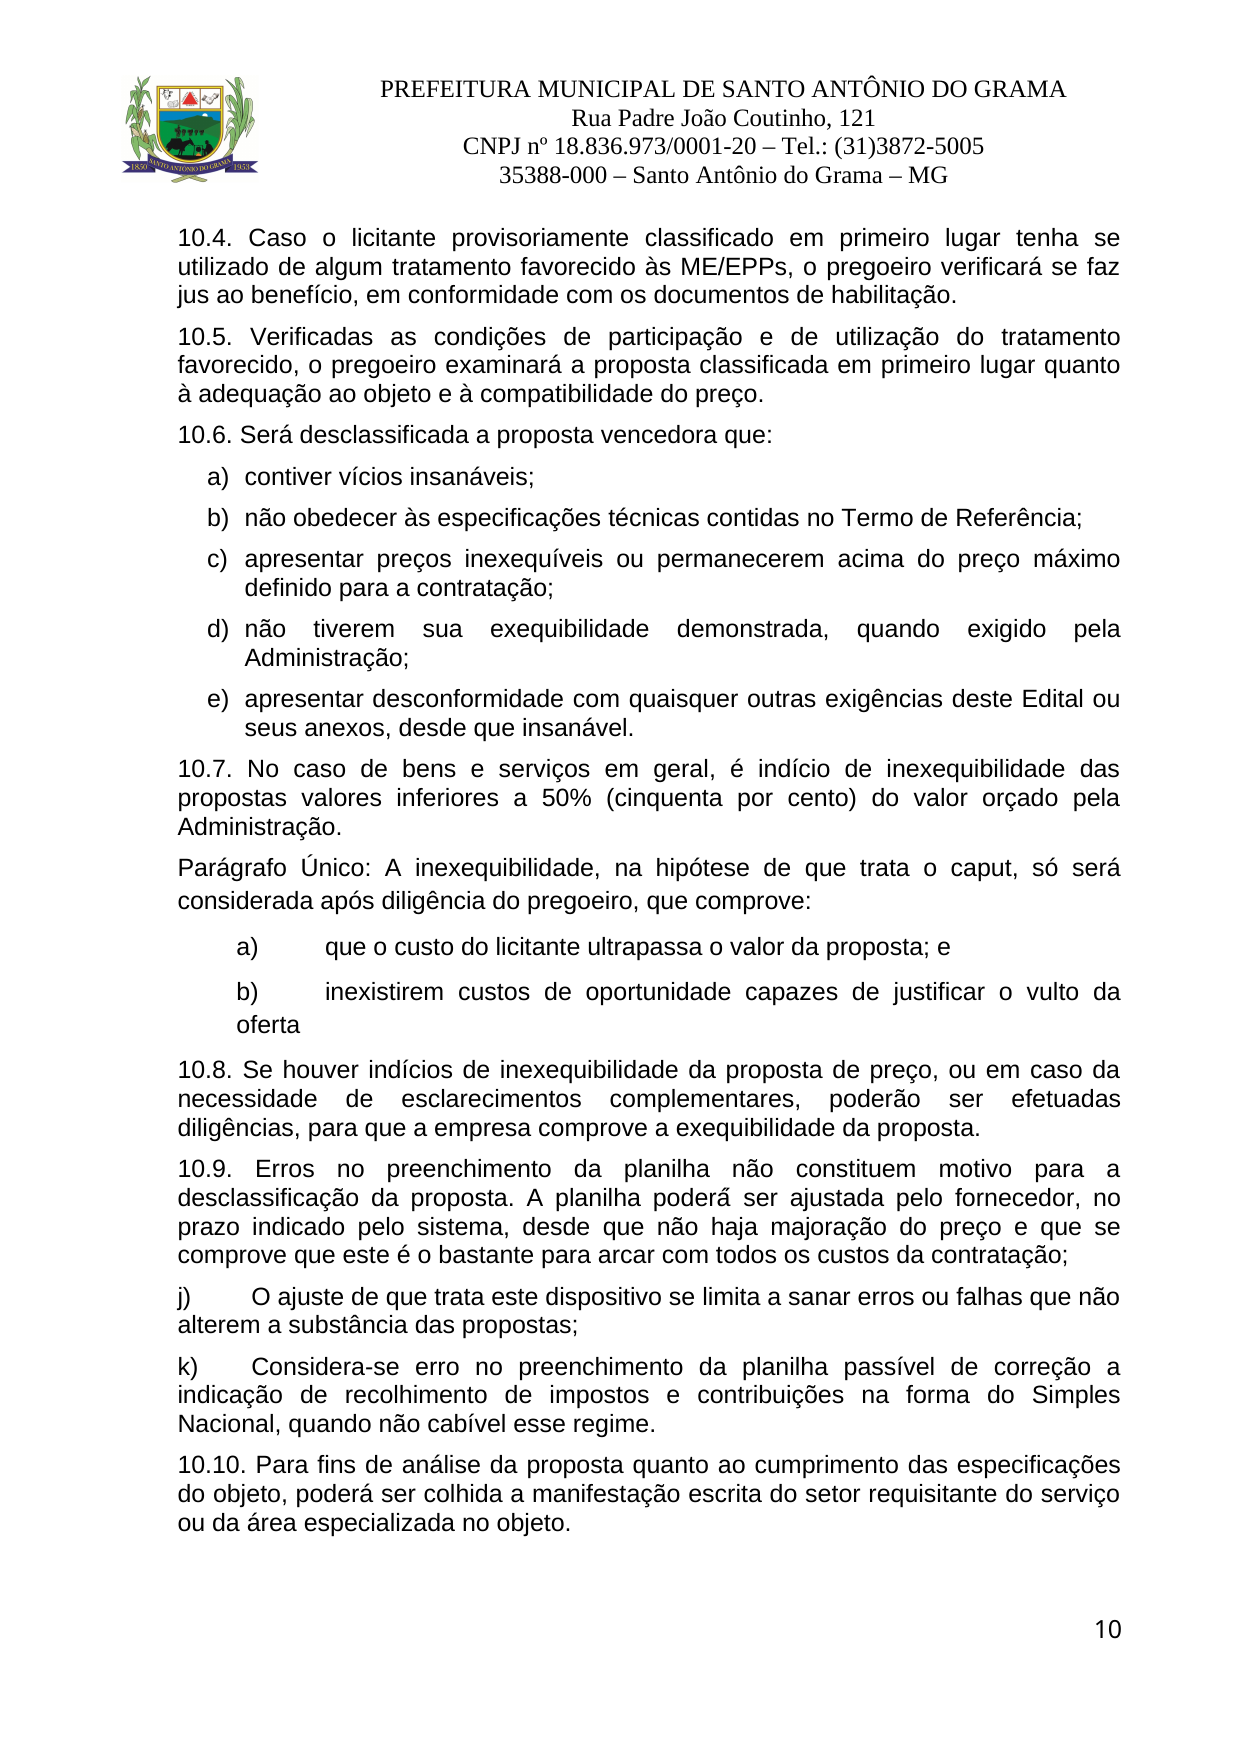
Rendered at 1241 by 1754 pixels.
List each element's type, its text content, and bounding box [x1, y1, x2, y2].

list Parágrafo Único: A inexequibilidade, na hipótese de que trata o caput, só será considerada após diligência do pregoeiro, que comprove: [177, 853, 1122, 915]
list 10.5. Verificadas as condições de participação e de utilização do tratamento favorecido, o pregoeiro examinará a proposta classificada em primeiro lugar quanto à adequação ao objeto e à compatibilidade do preço. [177, 322, 1122, 408]
list apresentar preços inexequíveis ou permanecerem acima do preço máximo definido para a contratação; [207, 544, 1122, 602]
list contiver vícios insanáveis; [207, 462, 1122, 490]
text Considera-se erro no preenchimento da planilha passível de correção a indicação de recolhimento de impostos e contribuições na forma do Simples Nacional, quando não cabível esse regime. [177, 1352, 1122, 1438]
text que o custo do licitante ultrapassa o valor da proposta; e [236, 931, 1122, 960]
picture [121, 75, 259, 183]
list não tiverem sua exequibilidade demonstrada, quando exigido pela Administração; [207, 614, 1122, 672]
list 10.7. No caso de bens e serviços em geral, é indício de inexequibilidade das propostas valores inferiores a 50% (cinquenta por cento) do valor orçado pela Administração. [177, 754, 1122, 840]
list apresentar desconformidade com quaisquer outras exigências deste Edital ou seus anexos, desde que insanável. [207, 684, 1122, 742]
list não obedecer às especificações técnicas contidas no Termo de Referência; [207, 503, 1122, 532]
list 10.8. Se houver indícios de inexequibilidade da proposta de preço, ou em caso da necessidade de esclarecimentos complementares, poderão ser efetuadas diligências, para que a empresa comprove a exequibilidade da proposta. [177, 1056, 1122, 1142]
list 10.10. Para fins de análise da proposta quanto ao cumprimento das especificações do objeto, poderá ser colhida a manifestação escrita do setor requisitante do serviço ou da área especializada no objeto. [177, 1451, 1122, 1537]
text inexistirem custos de oportunidade capazes de justificar o vulto da oferta [236, 977, 1122, 1039]
text O ajuste de que trata este dispositivo se limita a sanar erros ou falhas que não alterem a substância das propostas; [177, 1282, 1122, 1339]
list 10.6. Será desclassificada a proposta vencedora que: [177, 420, 1122, 449]
list 10.4. Caso o licitante provisoriamente classificado em primeiro lugar tenha se utilizado de algum tratamento favorecido às ME/EPPs, o pregoeiro verificará se faz jus ao benefício, em conformidade com os documentos de habilitação. [177, 223, 1122, 309]
list 10.9. Erros no preenchimento da planilha não constituem motivo para a desclassificação da proposta. A planilha poderá́ ser ajustada pelo fornecedor, no prazo indicado pelo sistema, desde que não haja majoração do preço e que se comprove que este é o bastante para arcar com todos os custos da contratação; [177, 1154, 1122, 1269]
